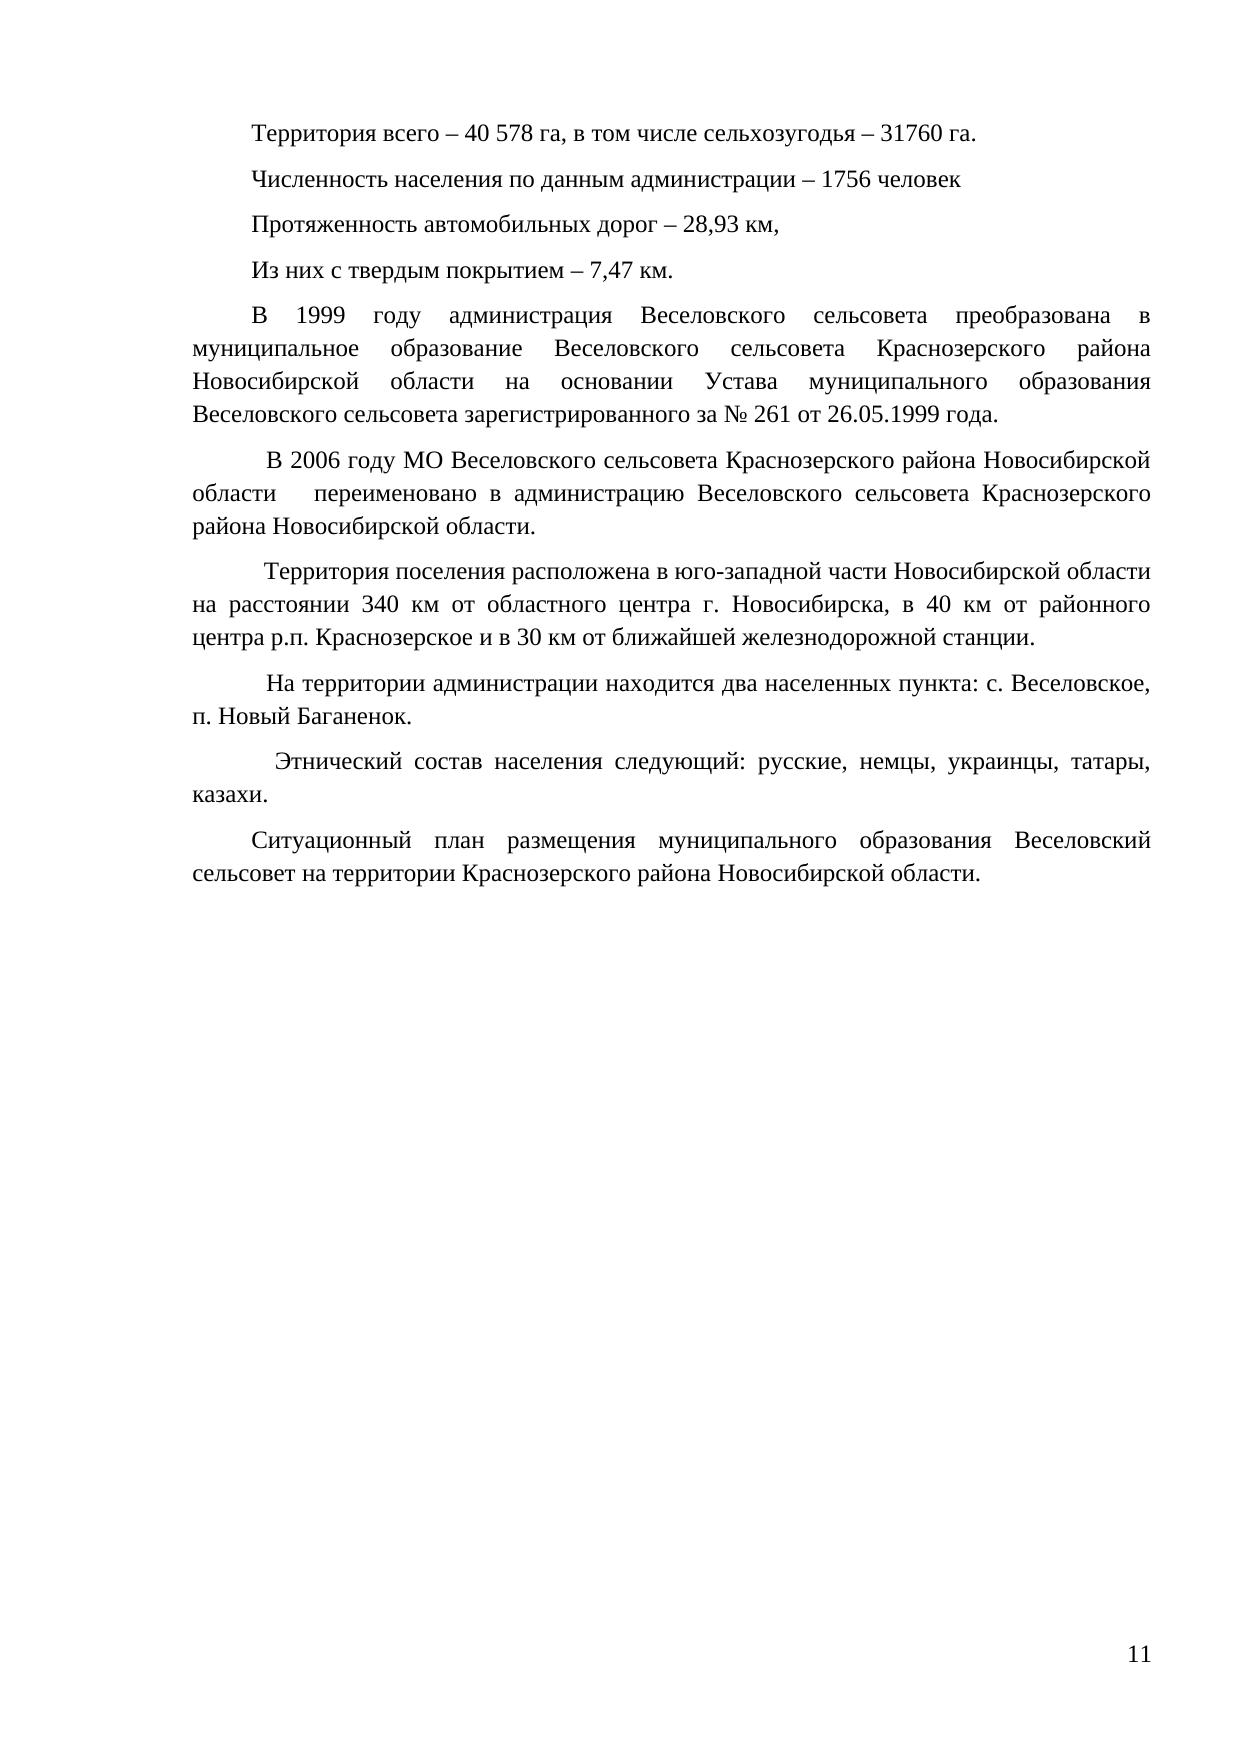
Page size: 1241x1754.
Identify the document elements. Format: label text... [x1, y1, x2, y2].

text На территории администрации находится два населенных пункта: с. Веселовское, п. Новый Баганенок. [192, 668, 1152, 730]
text Территория поселения расположена в юго-западной части Новосибирской области на расстоянии 340 км от областного центра г. Новосибирска, в 40 км от районного центра р.п. Краснозерское и в 30 км от ближайшей железнодорожной станции. [192, 556, 1152, 651]
text В 1999 году администрация Веселовского сельсовета преобразована в муниципальное образование Веселовского сельсовета Краснозерского района Новосибирской области на основании Устава муниципального образования Веселовского сельсовета зарегистрированного за № 261 от 26.05.1999 года. [192, 300, 1152, 428]
text Протяженность автомобильных дорог – 28,93 км, [192, 209, 1152, 238]
text Ситуационный план размещения муниципального образования Веселовский сельсовет на территории Краснозерского района Новосибирской области. [192, 825, 1152, 887]
text В 2006 году МО Веселовского сельсовета Краснозерского района Новосибирской области переименовано в администрацию Веселовского сельсовета Краснозерского района Новосибирской области. [192, 445, 1152, 539]
text Численность населения по данным администрации – 1756 человек [192, 164, 1152, 192]
text Из них с твердым покрытием – 7,47 км. [192, 255, 1152, 283]
text Территория всего – 40 578 га, в том числе сельхозугодья – 31760 га. [192, 118, 1152, 147]
text Этнический состав населения следующий: русские, немцы, украинцы, татары, казахи. [192, 746, 1152, 808]
